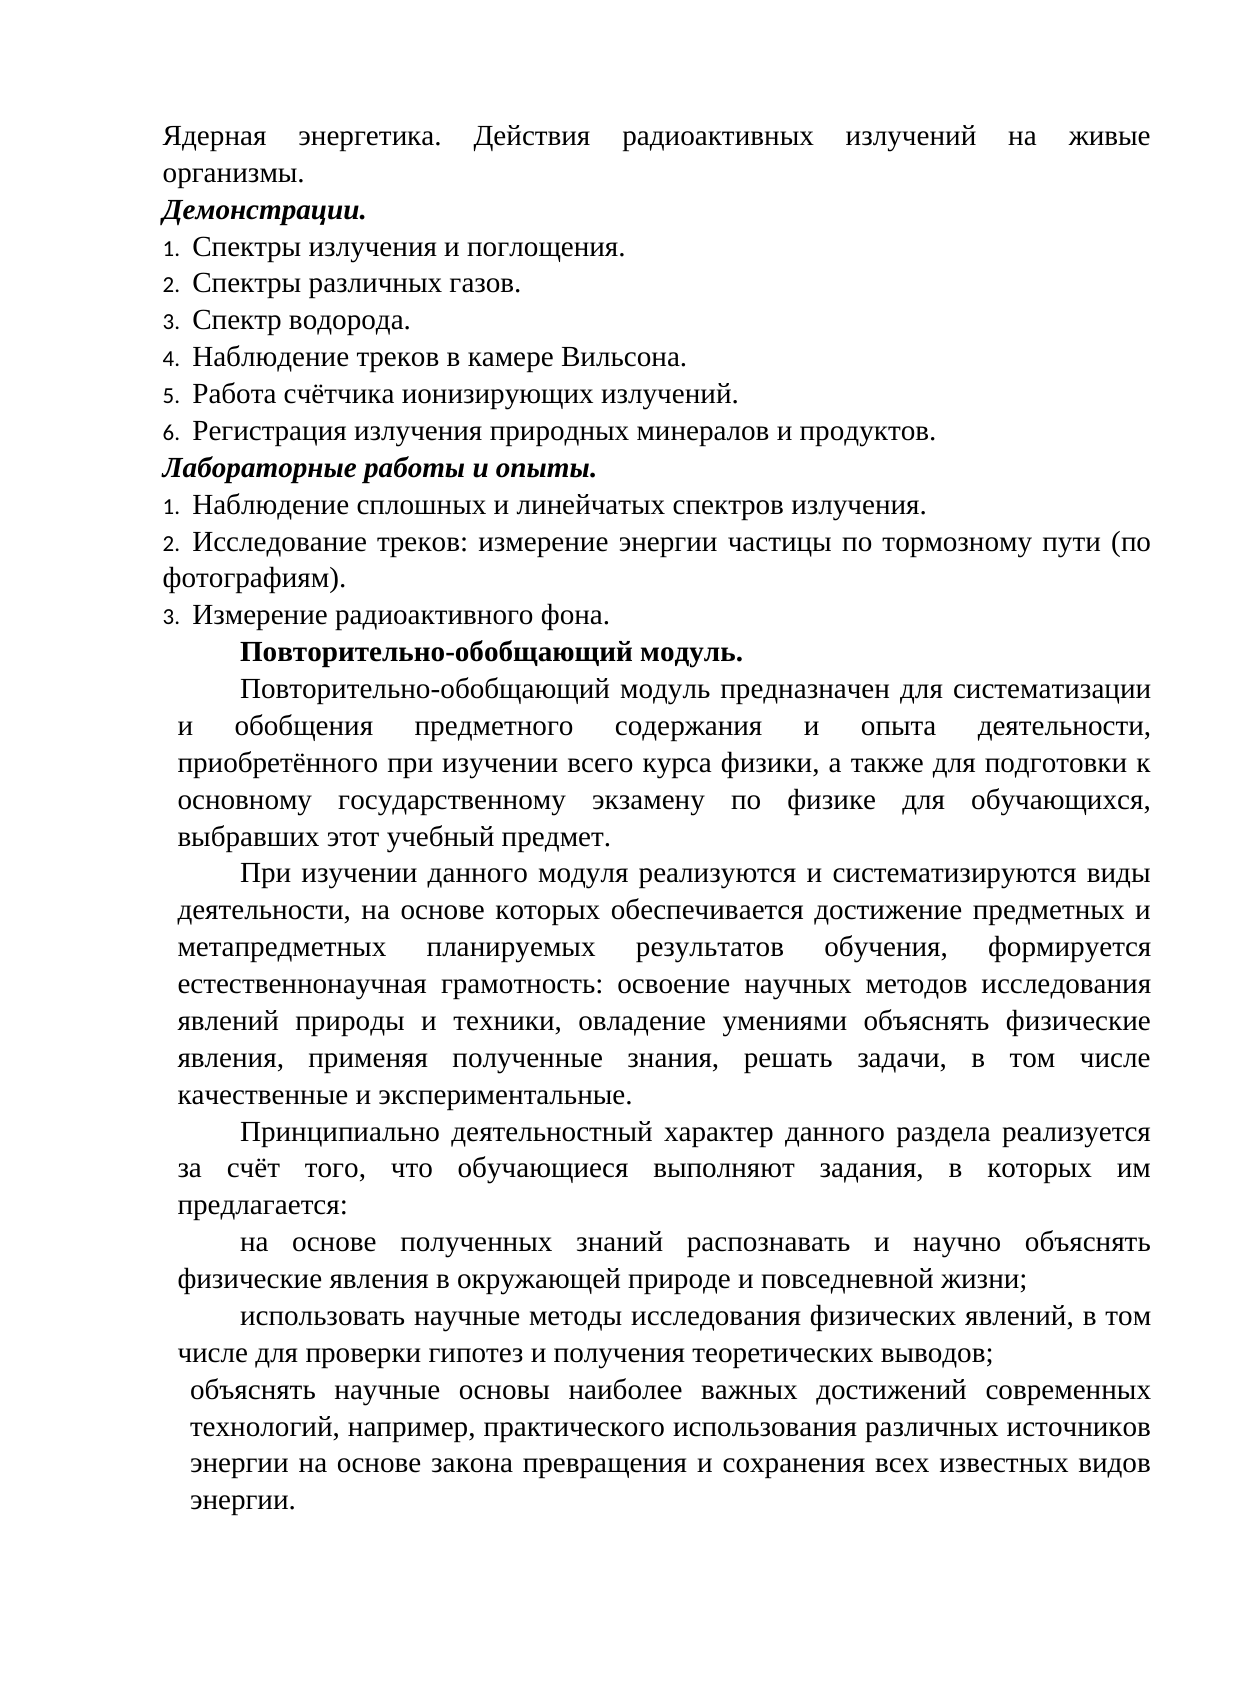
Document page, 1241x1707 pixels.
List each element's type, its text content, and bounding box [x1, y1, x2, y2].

text Ядерная энергетика. Действия радиоактивных излучений на живые организмы. [162, 118, 1152, 188]
list Регистрация излучения природных минералов и продуктов. [162, 413, 1152, 447]
list Работа счётчика ионизирующих излучений. [162, 376, 1152, 410]
list Спектр водорода. [162, 302, 1152, 336]
text объяснять научные основы наиболее важных достижений современных технологий, например, практического использования различных источников энергии на основе закона превращения и сохранения всех известных видов энергии. [190, 1372, 1152, 1516]
list Наблюдение треков в камере Вильсона. [162, 339, 1152, 373]
text использовать научные методы исследования физических явлений, в том числе для проверки гипотез и получения теоретических выводов; [177, 1298, 1152, 1368]
text Повторительно-­обобщающий модуль предназначен для систематизации и обобщения предметного содержания и опыта деятельности, приобретённого при изучении всего курса физики, а также для подготовки к основному государственному экзамену по физике для обучающихся, выбравших этот учебный предмет. [177, 671, 1152, 852]
text Повторительно-обобщающий модуль. [177, 634, 1152, 668]
text Принципиально деятельностный характер данного раздела реализуется за счёт того, что обучающиеся выполняют задания, в которых им предлагается: [177, 1114, 1152, 1221]
list Спектры различных газов. [162, 266, 1152, 299]
text Лабораторные работы и опыты. [162, 450, 1152, 483]
list Наблюдение сплошных и линейчатых спектров излучения. [162, 487, 1152, 520]
text Демонстрации. [162, 192, 1152, 225]
text на основе полученных знаний распознавать и научно объяснять физические явления в окружающей природе и повседневной жизни; [177, 1224, 1152, 1295]
list Исследование треков: измерение энергии частицы по тормозному пути (по фотографиям). [162, 524, 1152, 594]
list Спектры излучения и поглощения. [162, 229, 1152, 262]
text При изучении данного модуля реализуются и систематизируются виды деятельности, на основе которых обеспечивается достижение предметных и метапредметных планируемых результатов обучения, формируется естественнонаучная грамотность: освоение научных методов исследования явлений природы и техники, овладение умениями объяснять физические явления, применяя полученные знания, решать задачи, в том числе качественные и экспериментальные. [177, 856, 1152, 1110]
list Измерение радиоактивного фона. [162, 597, 1152, 631]
